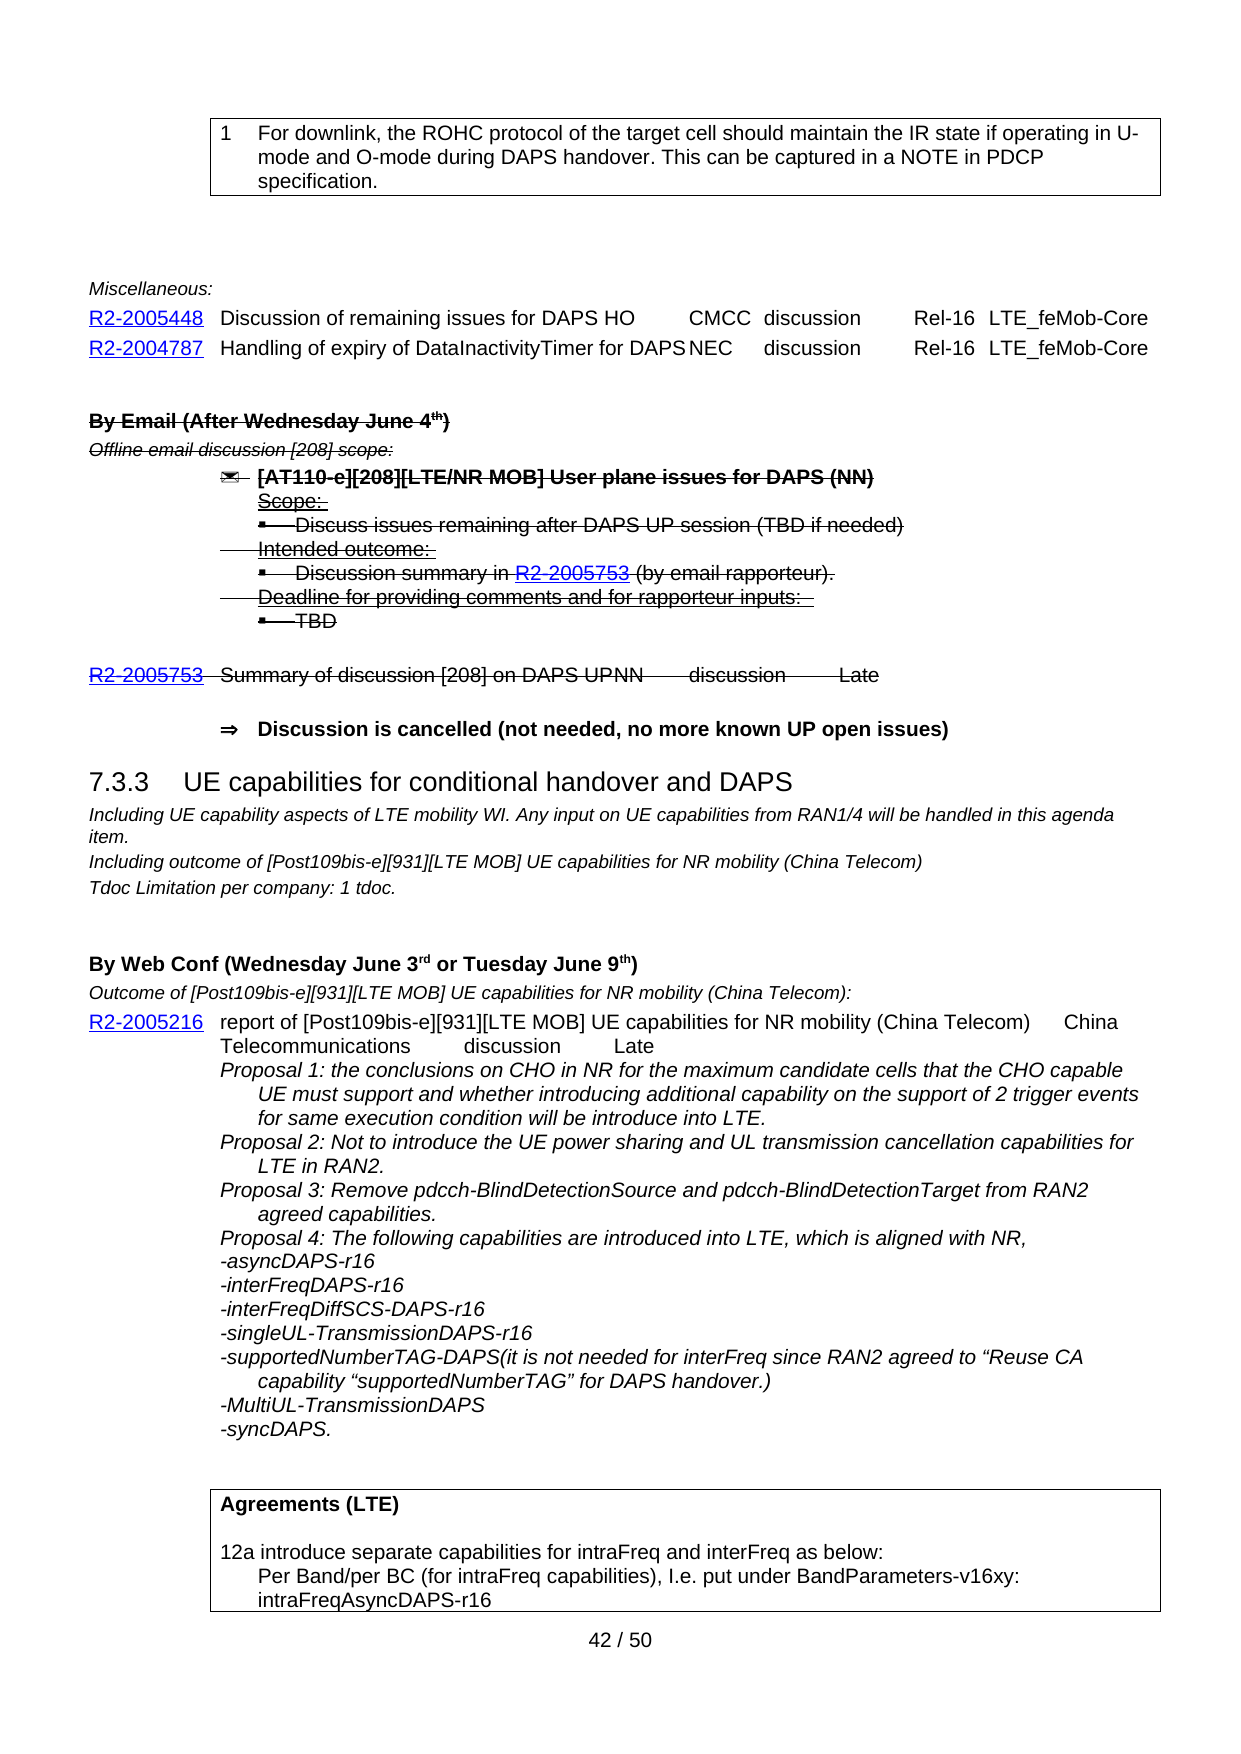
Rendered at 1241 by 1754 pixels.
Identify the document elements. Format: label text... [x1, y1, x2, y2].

subtitle 7.3.3 UE capabilities for conditional handover and DAPS [89, 766, 1152, 798]
list Discuss issues remaining after DAPS UP session (TBD if needed) [257, 512, 1152, 537]
text -interFreqDAPS-r16 [220, 1273, 1152, 1297]
title R2-2005448 Discussion of remaining issues for DAPS HO CMCC discussion Rel-16 LTE_feMob-Core [89, 305, 1152, 329]
text By Web Conf (Wednesday June 3rd or Tuesday June 9th) [89, 952, 1152, 976]
text Agreements (LTE) [211, 1490, 1160, 1516]
text Intended outcome: [220, 537, 1152, 561]
text Deadline for providing comments and for rapporteur inputs: [220, 584, 1152, 608]
text By Email (After Wednesday June 4th) [89, 408, 1152, 432]
title R2-2004787 Handling of expiry of DataInactivityTimer for DAPS NEC discussion Rel-16 LTE_feMob-Core [89, 336, 1152, 359]
text intraFreqAsyncDAPS-r16 [211, 1585, 1160, 1611]
text Per Band/per BC (for intraFreq capabilities), I.e. put under BandParameters-v16xy: [211, 1561, 1160, 1585]
text Including UE capability aspects of LTE mobility WI. Any input on UE capabilities from RAN1/4 will be handled in this agenda item. [89, 804, 1152, 847]
title R2-2005753 Summary of discussion [208] on DAPS UP NN discussion Late [89, 663, 1152, 687]
text Discussion is cancelled (not needed, no more known UP open issues) [220, 717, 1152, 741]
text Including outcome of [Post109bis-e][931][LTE MOB] UE capabilities for NR mobility (China Telecom) [89, 851, 1152, 873]
text Proposal 3: Remove pdcch-BlindDetectionSource and pdcch-BlindDetectionTarget from RAN2 agreed capabilities. [220, 1177, 1152, 1225]
text 1 For downlink, the ROHC protocol of the target cell should maintain the IR state if operating in U-mode and O-mode during DAPS handover. This can be captured in a NOTE in PDCP specification. [211, 119, 1160, 195]
text [AT110-e][208][LTE/NR MOB] User plane issues for DAPS (NN) [220, 464, 1152, 488]
text Miscellaneous: [89, 278, 1152, 299]
text -supportedNumberTAG-DAPS(it is not needed for interFreq since RAN2 agreed to “Reuse CA capability “supportedNumberTAG” for DAPS handover.) [220, 1345, 1152, 1393]
text Scope: [257, 488, 1152, 512]
text Offline email discussion [208] scope: [89, 439, 1152, 460]
text -interFreqDiffSCS-DAPS-r16 [220, 1297, 1152, 1321]
list TBD [257, 608, 1152, 633]
text Proposal 2: Not to introduce the UE power sharing and UL transmission cancellation capabilities for LTE in RAN2. [220, 1129, 1152, 1177]
text -asyncDAPS-r16 [220, 1249, 1152, 1273]
text -syncDAPS. [220, 1417, 1152, 1441]
text Proposal 4: The following capabilities are introduced into LTE, which is aligned with NR, [220, 1225, 1152, 1249]
text -MultiUL-TransmissionDAPS [220, 1393, 1152, 1417]
text Outcome of [Post109bis-e][931][LTE MOB] UE capabilities for NR mobility (China Telecom): [89, 982, 1152, 1003]
text Proposal 1: the conclusions on CHO in NR for the maximum candidate cells that the CHO capable UE must support and whether introducing additional capability on the support of 2 trigger events for same execution condition will be introduce into LTE. [220, 1058, 1152, 1129]
text 12a introduce separate capabilities for intraFreq and interFreq as below: [211, 1537, 1160, 1561]
text -singleUL-TransmissionDAPS-r16 [220, 1321, 1152, 1345]
list Discussion summary in R2-2005753 (by email rapporteur). [257, 561, 1152, 584]
title R2-2005216 report of [Post109bis-e][931][LTE MOB] UE capabilities for NR mobility (China Telecom) China Telecommunications discussion Late [89, 1010, 1152, 1058]
text Tdoc Limitation per company: 1 tdoc. [89, 877, 1152, 898]
